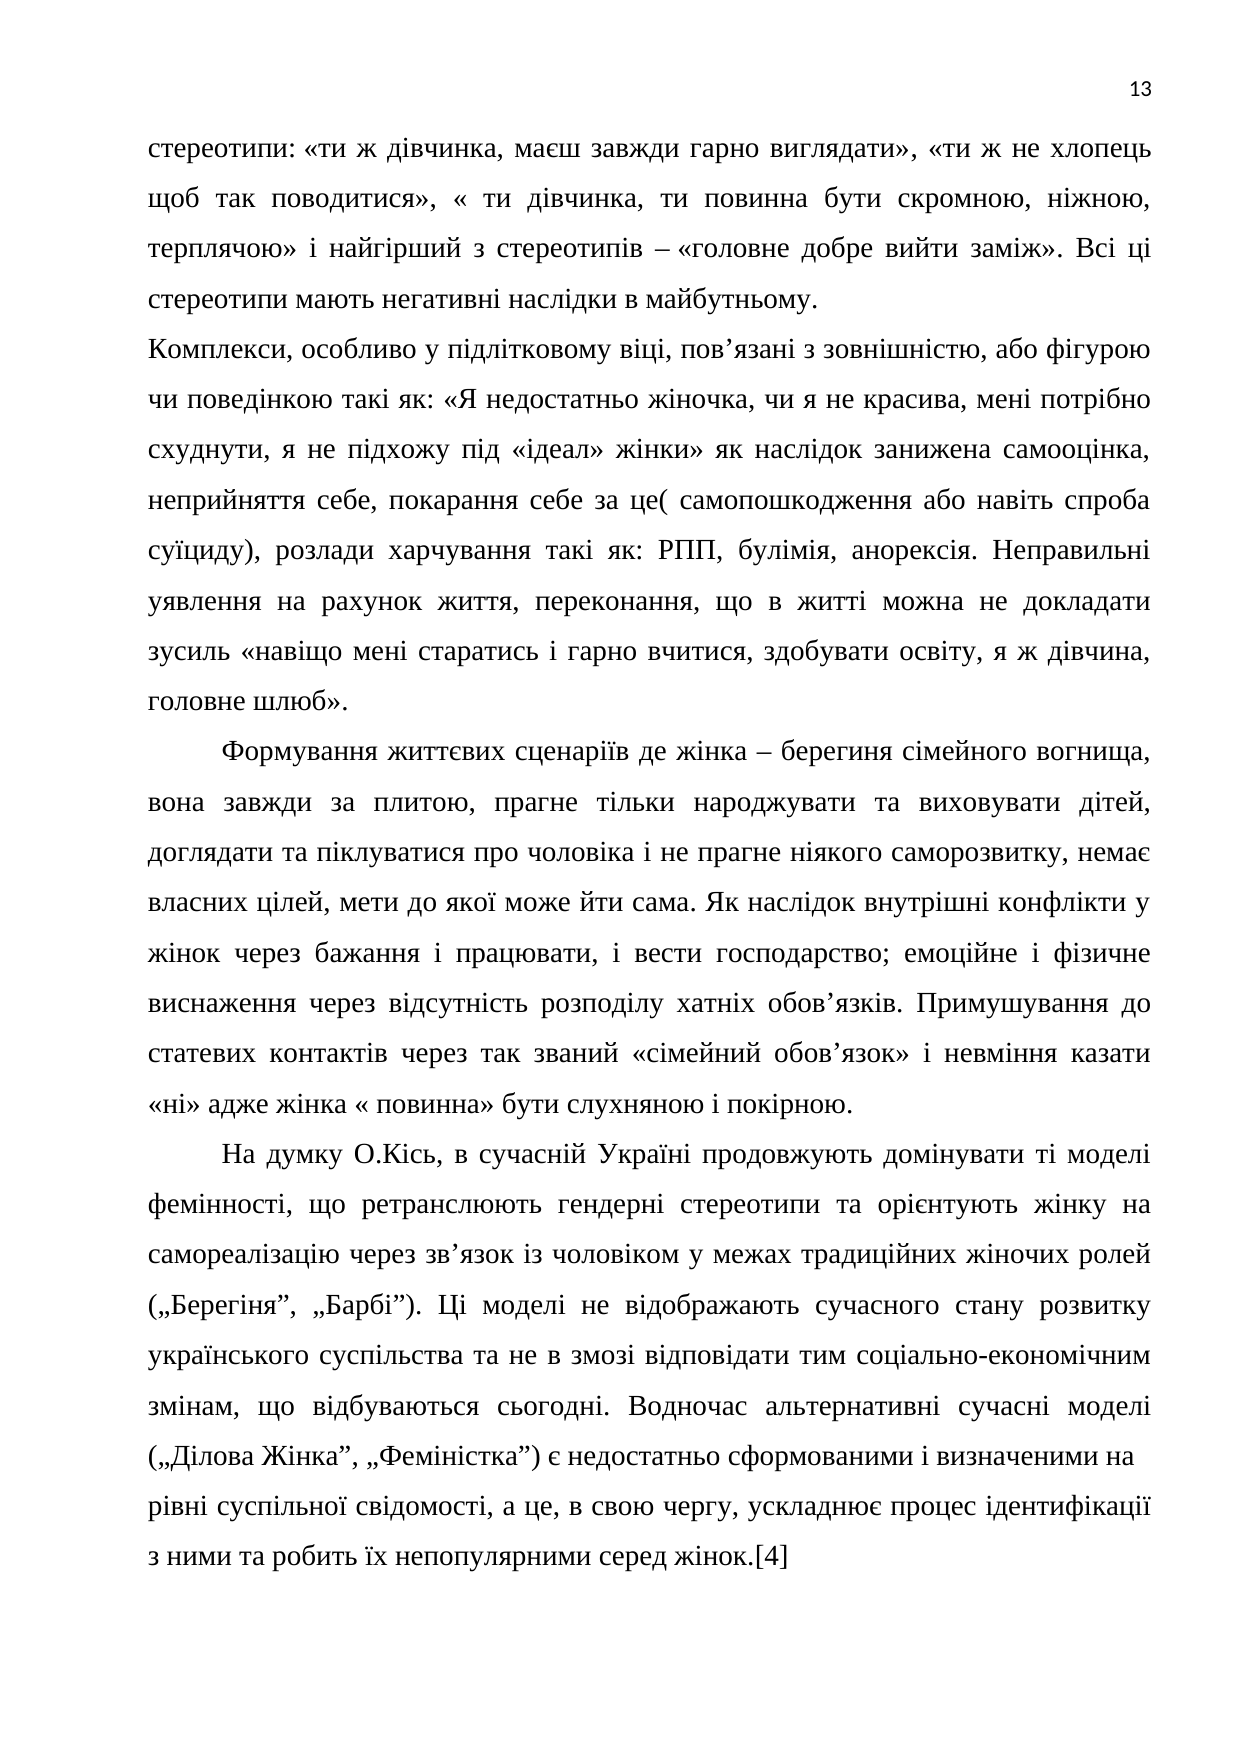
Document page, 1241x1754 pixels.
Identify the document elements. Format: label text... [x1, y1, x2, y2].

text Комплекси, особливо у підлітковому віці, пов’язані з зовнішністю, або фігурою чи поведінкою такі як: «Я недостатньо жіночка, чи я не красива, мені потрібно схуднути, я не підхожу під «ідеал» жінки» як наслідок занижена самооцінка, неприйняття себе, покарання себе за це( самопошкодження або навіть спроба суїциду), розлади харчування такі як: РПП, булімія, анорексія. Неправильні уявлення на рахунок життя, переконання, що в житті можна не докладати зусиль «навіщо мені старатись і гарно вчитися, здобувати освіту, я ж дівчина, головне шлюб». [148, 331, 1152, 717]
text На думку О.Кісь, в сучасній Україні продовжують домінувати ті моделі фемінності, що ретранслюють гендерні стереотипи та орієнтують жінку на самореалізацію через зв’язок із чоловіком у межах традиційних жіночих ролей („Берегіня”, „Барбі”). Ці моделі не відображають сучасного стану розвитку українського суспільства та не в змозі відповідати тим соціально-економічним змінам, що відбуваються сьогодні. Водночас альтернативні сучасні моделі („Ділова Жінка”, „Феміністка”) є недостатньо сформованими і визначеними на [148, 1136, 1152, 1471]
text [148, 130, 1152, 314]
text Формування життєвих сценаріїв де жінка – берегиня сімейного вогнища, вона завжди за плитою, прагне тільки народжувати та виховувати дітей, доглядати та піклуватися про чоловіка і не прагне ніякого саморозвитку, немає власних цілей, мети до якої може йти сама. Як наслідок внутрішні конфлікти у жінок через бажання і працювати, і вести господарство; емоційне і фізичне виснаження через відсутність розподілу хатніх обов’язків. Примушування до статевих контактів через так званий «сімейний обов’язок» і невміння казати «ні» адже жінка « повинна» бути слухняною і покірною. [148, 733, 1152, 1119]
text рівні суспільної свідомості, а це, в свою чергу, ускладнює процес ідентифікації з ними та робить їх непопулярними серед жінок.[4] [148, 1488, 1152, 1572]
